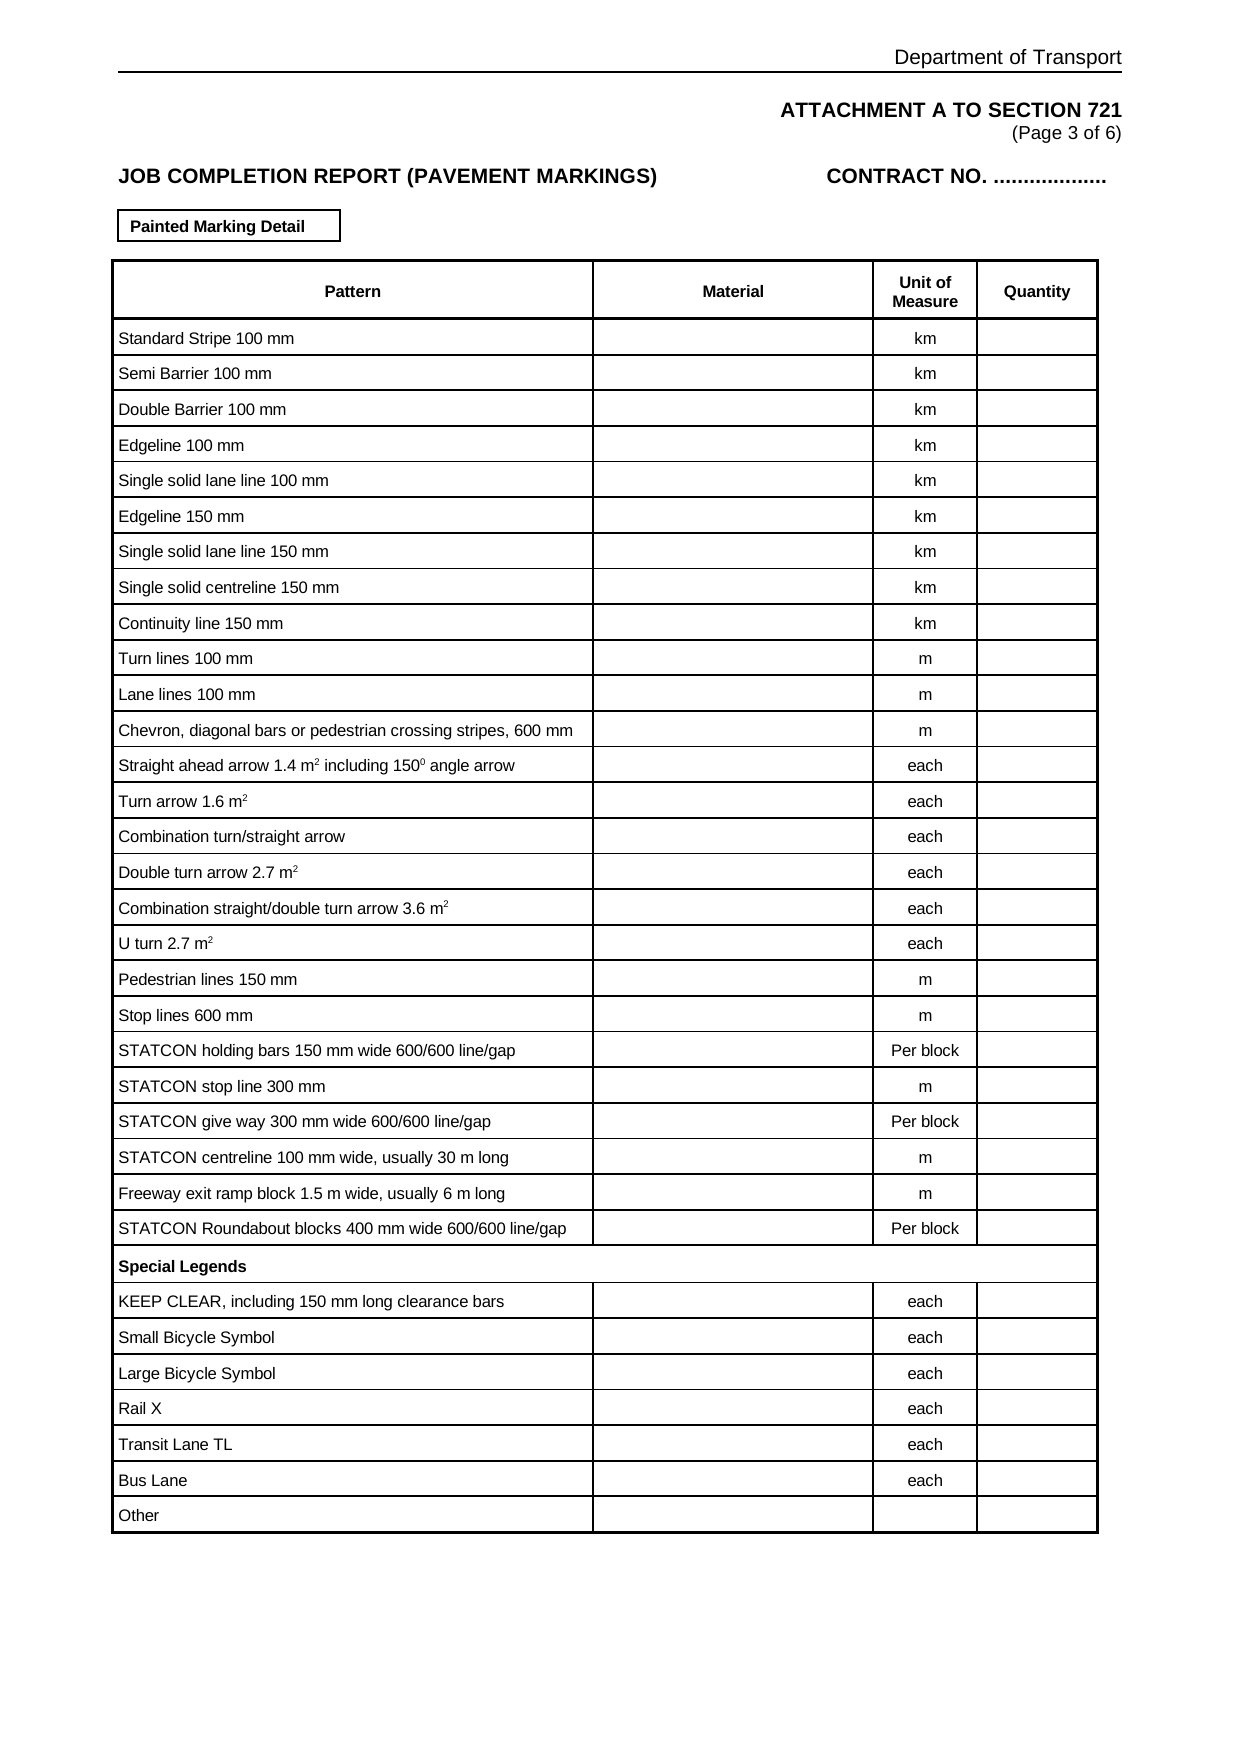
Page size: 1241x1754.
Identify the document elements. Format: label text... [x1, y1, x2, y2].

table_cell [594, 569, 872, 603]
table_cell [594, 961, 872, 995]
table_header Material [594, 262, 872, 317]
table_cell Turn lines 100 mm [114, 641, 592, 674]
table_cell STATCON stop line 300 mm [114, 1068, 592, 1102]
table_cell [594, 819, 872, 852]
table_cell [594, 462, 872, 496]
table_cell [594, 605, 872, 639]
table_cell STATCON give way 300 mm wide 600/600 line/gap [114, 1104, 592, 1137]
table_cell km [874, 569, 976, 603]
table_cell [978, 462, 1096, 496]
table_cell [594, 1319, 872, 1353]
table_cell m [874, 1068, 976, 1102]
table_cell Double Barrier 100 mm [114, 391, 592, 425]
table_cell STATCON holding bars 150 mm wide 600/600 line/gap [114, 1032, 592, 1066]
table_cell [978, 1032, 1096, 1066]
table_cell [594, 854, 872, 888]
table_cell Special Legends [114, 1246, 1096, 1282]
table_cell [594, 1390, 872, 1424]
table_cell [594, 890, 872, 924]
text JOB COMPLETION REPORT (PAVEMENT MARKINGS) CONTRACT NO. ................... [118, 164, 1122, 188]
table_cell each [874, 1426, 976, 1460]
table_cell m [874, 961, 976, 995]
table_cell [978, 819, 1096, 852]
table_cell Single solid lane line 100 mm [114, 462, 592, 496]
table_cell Bus Lane [114, 1462, 592, 1495]
table_cell each [874, 926, 976, 959]
table_cell Lane lines 100 mm [114, 676, 592, 710]
table_cell km [874, 605, 976, 639]
table_cell [594, 1032, 872, 1066]
table_cell [978, 1104, 1096, 1137]
table_cell Per block [874, 1104, 976, 1137]
table_cell [978, 676, 1096, 710]
table_cell [978, 605, 1096, 639]
table_cell km [874, 427, 976, 461]
table_cell [978, 1283, 1096, 1317]
table_cell Straight ahead arrow 1.4 m2 including 1500 angle arrow [114, 747, 592, 781]
table_cell [594, 1283, 872, 1317]
table_cell [594, 1426, 872, 1460]
table_cell [594, 783, 872, 817]
table_cell [978, 498, 1096, 532]
table_cell [978, 1175, 1096, 1209]
table_cell Semi Barrier 100 mm [114, 356, 592, 389]
table_cell [594, 356, 872, 389]
table_cell [594, 498, 872, 532]
table_cell Edgeline 100 mm [114, 427, 592, 461]
table_cell [874, 1497, 976, 1531]
table_cell Double turn arrow 2.7 m2 [114, 854, 592, 888]
table_cell Pedestrian lines 150 mm [114, 961, 592, 995]
table_cell Single solid lane line 150 mm [114, 534, 592, 567]
table_cell [978, 1139, 1096, 1173]
table_cell km [874, 391, 976, 425]
table_cell [594, 997, 872, 1031]
table_cell km [874, 356, 976, 389]
table_cell m [874, 676, 976, 710]
table_cell [978, 1497, 1096, 1531]
table_cell km [874, 498, 976, 532]
table_cell U turn 2.7 m2 [114, 926, 592, 959]
table_cell m [874, 997, 976, 1031]
table_cell each [874, 854, 976, 888]
table_cell Other [114, 1497, 592, 1531]
table_cell m [874, 712, 976, 746]
table_cell each [874, 1319, 976, 1353]
table_header Unit of Measure [874, 262, 976, 317]
table_cell [594, 1355, 872, 1388]
table_cell [978, 712, 1096, 746]
table_cell each [874, 747, 976, 781]
table_cell [978, 641, 1096, 674]
table_cell Continuity line 150 mm [114, 605, 592, 639]
table_cell each [874, 890, 976, 924]
table_cell [978, 997, 1096, 1031]
table_cell [594, 1462, 872, 1495]
table_cell [594, 427, 872, 461]
table_cell [594, 391, 872, 425]
table_cell Edgeline 150 mm [114, 498, 592, 532]
table_cell km [874, 534, 976, 567]
table_cell [594, 1497, 872, 1531]
table_cell [978, 391, 1096, 425]
table_header Pattern [114, 262, 592, 317]
table_cell [978, 1211, 1096, 1244]
table_cell [978, 854, 1096, 888]
table_cell [978, 783, 1096, 817]
table_cell Per block [874, 1032, 976, 1066]
table_cell [978, 1426, 1096, 1460]
table_cell [594, 320, 872, 354]
table_cell STATCON centreline 100 mm wide, usually 30 m long [114, 1139, 592, 1173]
table_cell Large Bicycle Symbol [114, 1355, 592, 1388]
table_cell [978, 569, 1096, 603]
table_cell m [874, 641, 976, 674]
table_cell each [874, 1390, 976, 1424]
table_cell STATCON Roundabout blocks 400 mm wide 600/600 line/gap [114, 1211, 592, 1244]
table_cell [978, 320, 1096, 354]
table_header Painted Marking Detail [119, 211, 339, 240]
table_cell Turn arrow 1.6 m2 [114, 783, 592, 817]
table_cell [594, 1139, 872, 1173]
table_cell Standard Stripe 100 mm [114, 320, 592, 354]
table_cell Stop lines 600 mm [114, 997, 592, 1031]
table_cell [978, 747, 1096, 781]
table_cell Freeway exit ramp block 1.5 m wide, usually 6 m long [114, 1175, 592, 1209]
table_cell [978, 1390, 1096, 1424]
table_cell Chevron, diagonal bars or pedestrian crossing stripes, 600 mm [114, 712, 592, 746]
table_cell [594, 747, 872, 781]
table_cell m [874, 1175, 976, 1209]
table_cell Combination straight/double turn arrow 3.6 m2 [114, 890, 592, 924]
table_cell [594, 534, 872, 567]
text ATTACHMENT A TO SECTION 721 [117, 98, 1122, 122]
table_cell Per block [874, 1211, 976, 1244]
table_cell each [874, 1355, 976, 1388]
table_cell [978, 1355, 1096, 1388]
table_cell each [874, 1283, 976, 1317]
table_cell [978, 534, 1096, 567]
table_cell [594, 641, 872, 674]
table_cell each [874, 1462, 976, 1495]
table_cell [978, 1068, 1096, 1102]
table_cell [978, 890, 1096, 924]
table_cell Rail X [114, 1390, 592, 1424]
text (Page 3 of 6) [118, 122, 1122, 143]
table_cell [978, 926, 1096, 959]
table_header Quantity [978, 262, 1096, 317]
table_cell [594, 1211, 872, 1244]
table_cell km [874, 462, 976, 496]
table_cell [978, 427, 1096, 461]
table_cell [978, 961, 1096, 995]
table_cell Combination turn/straight arrow [114, 819, 592, 852]
table_cell Transit Lane TL [114, 1426, 592, 1460]
table_cell [594, 926, 872, 959]
table_cell Single solid centreline 150 mm [114, 569, 592, 603]
table_cell km [874, 320, 976, 354]
table_cell [978, 1462, 1096, 1495]
table_cell [594, 1175, 872, 1209]
table_cell [978, 356, 1096, 389]
table_cell Small Bicycle Symbol [114, 1319, 592, 1353]
table_cell [594, 676, 872, 710]
table_cell m [874, 1139, 976, 1173]
table_cell each [874, 783, 976, 817]
table_cell [978, 1319, 1096, 1353]
table_cell [594, 1104, 872, 1137]
table_cell KEEP CLEAR, including 150 mm long clearance bars [114, 1283, 592, 1317]
table_cell [594, 1068, 872, 1102]
table_cell each [874, 819, 976, 852]
table_cell [594, 712, 872, 746]
